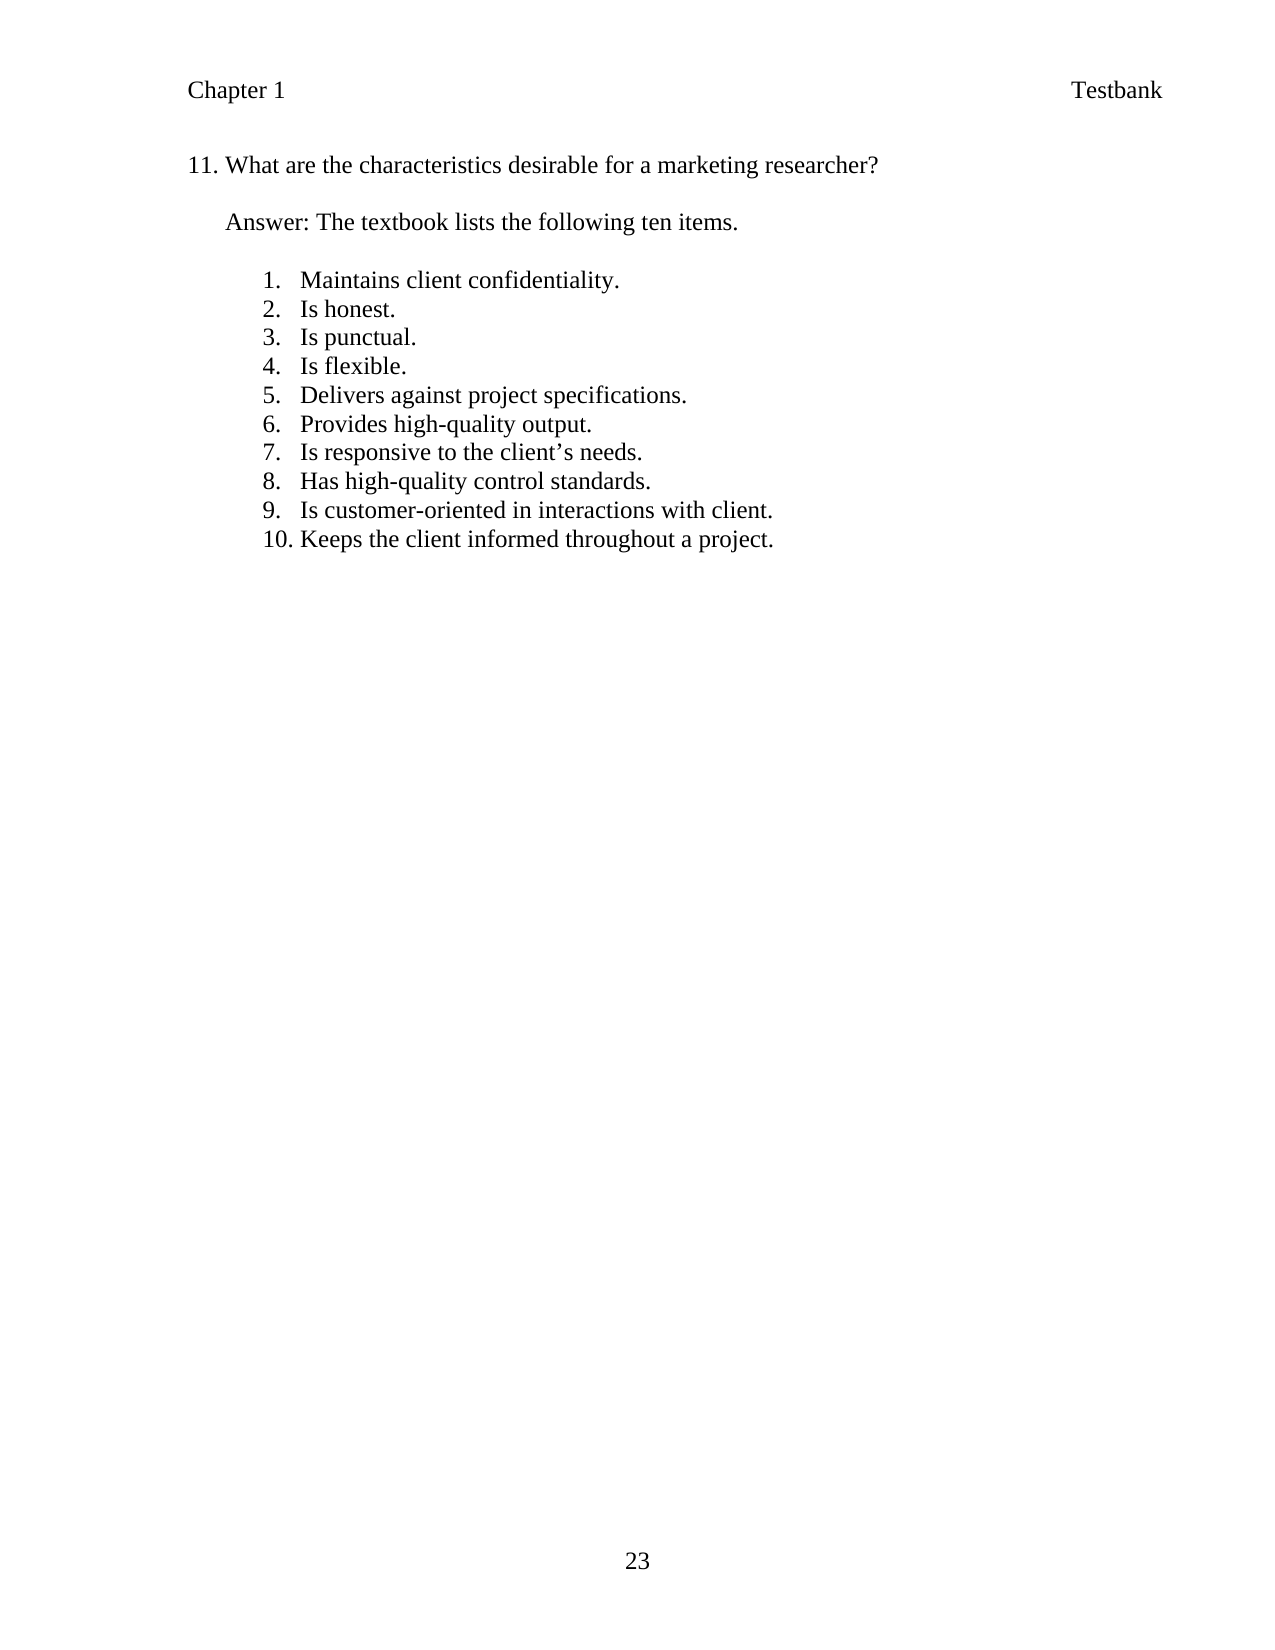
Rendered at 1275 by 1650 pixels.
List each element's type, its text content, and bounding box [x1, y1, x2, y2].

list Is flexible. [262, 351, 1087, 380]
list Keeps the client informed throughout a project. [262, 524, 1087, 552]
list Maintains client confidentiality. [262, 265, 1087, 294]
list Provides high-quality output. [262, 409, 1087, 437]
list Delivers against project specifications. [262, 380, 1087, 409]
list Is honest. [262, 294, 1087, 322]
list Is punctual. [262, 322, 1087, 351]
list Is responsive to the client’s needs. [262, 437, 1087, 466]
text Answer: The textbook lists the following ten items. [225, 207, 1087, 236]
list Has high-quality control standards. [262, 466, 1087, 495]
list Is customer-oriented in interactions with client. [262, 495, 1087, 524]
list What are the characteristics desirable for a marketing researcher? [187, 150, 1087, 179]
